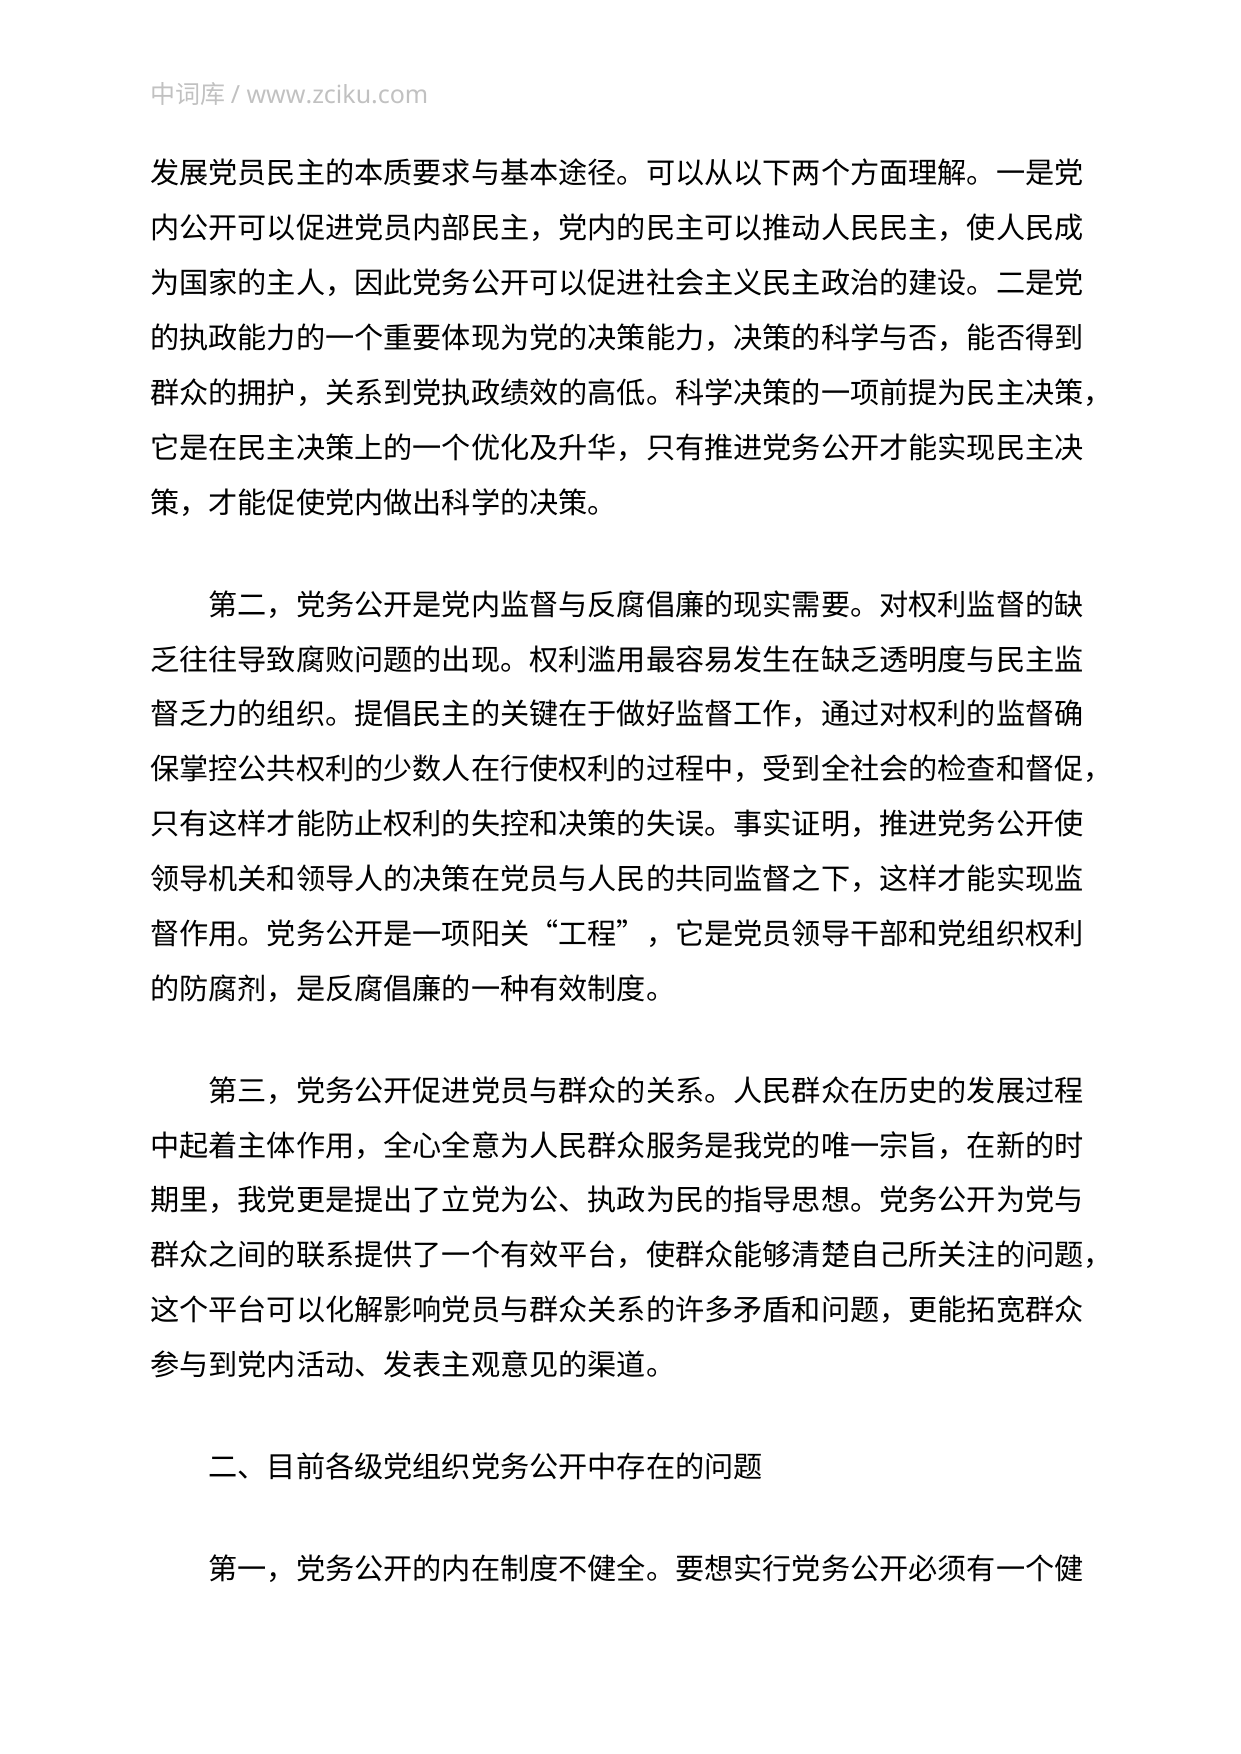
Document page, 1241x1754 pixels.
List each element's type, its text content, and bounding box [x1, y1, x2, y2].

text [150, 150, 1090, 522]
text 第二，党务公开是党内监督与反腐倡廉的现实需要。对权利监督的缺乏往往导致腐败问题的出现。权利滥用最容易发生在缺乏透明度与民主监督乏力的组织。提倡民主的关键在于做好监督工作，通过对权利的监督确保掌控公共权利的少数人在行使权利的过程中，受到全社会的检查和督促，只有这样才能防止权利的失控和决策的失误。事实证明，推进党务公开使领导机关和领导人的决策在党员与人民的共同监督之下，这样才能实现监督作用。党务公开是一项阳关“工程”，它是党员领导干部和党组织权利的防腐剂，是反腐倡廉的一种有效制度。 [150, 581, 1090, 1008]
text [150, 1545, 1090, 1587]
text 二、目前各级党组织党务公开中存在的问题 [150, 1443, 1090, 1486]
text 第三，党务公开促进党员与群众的关系。人民群众在历史的发展过程中起着主体作用，全心全意为人民群众服务是我党的唯一宗旨，在新的时期里，我党更是提出了立党为公、执政为民的指导思想。党务公开为党与群众之间的联系提供了一个有效平台，使群众能够清楚自己所关注的问题，这个平台可以化解影响党员与群众关系的许多矛盾和问题，更能拓宽群众参与到党内活动、发表主观意见的渠道。 [150, 1067, 1090, 1384]
